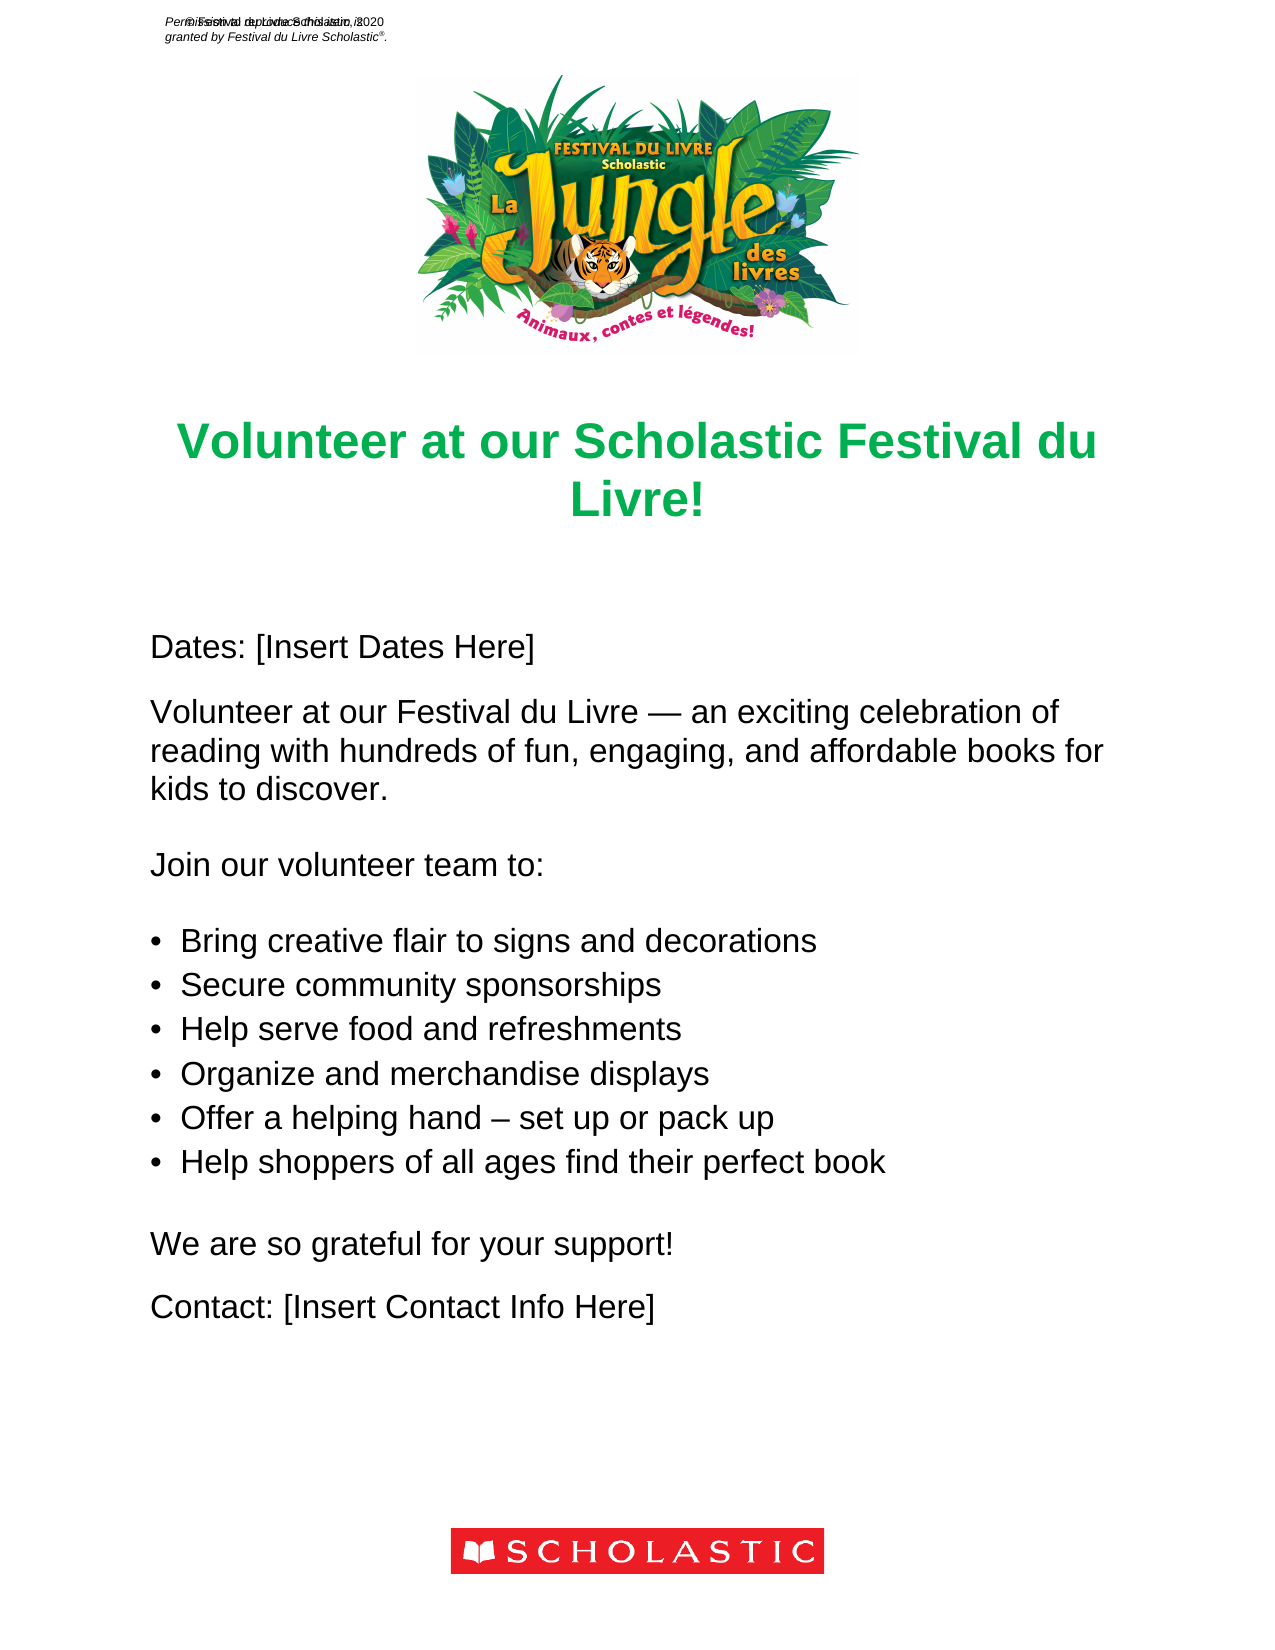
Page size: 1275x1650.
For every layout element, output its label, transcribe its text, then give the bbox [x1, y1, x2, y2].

text • Bring creative flair to signs and decorations [150, 921, 1125, 959]
text Volunteer at our Festival du Livre — an exciting celebration of reading with hundreds of fun, engaging, and affordable books for kids to discover. [150, 692, 1125, 808]
text • Help serve food and refreshments [150, 1009, 1125, 1048]
picture [450, 1528, 825, 1574]
text Volunteer at our Scholastic Festival du Livre! [150, 412, 1125, 527]
text Join our volunteer team to: [150, 845, 1125, 884]
text Dates: [Insert Dates Here] [150, 628, 1125, 666]
text We are so grateful for your support! [150, 1224, 1125, 1262]
text • Help shoppers of all ages find their perfect book [150, 1142, 1125, 1180]
text • Organize and merchandise displays [150, 1054, 1125, 1092]
picture [415, 75, 860, 355]
text Contact: [Insert Contact Info Here] [150, 1287, 1125, 1326]
text • Secure community sponsorships [150, 965, 1125, 1004]
text • Offer a helping hand – set up or pack up [150, 1098, 1125, 1136]
